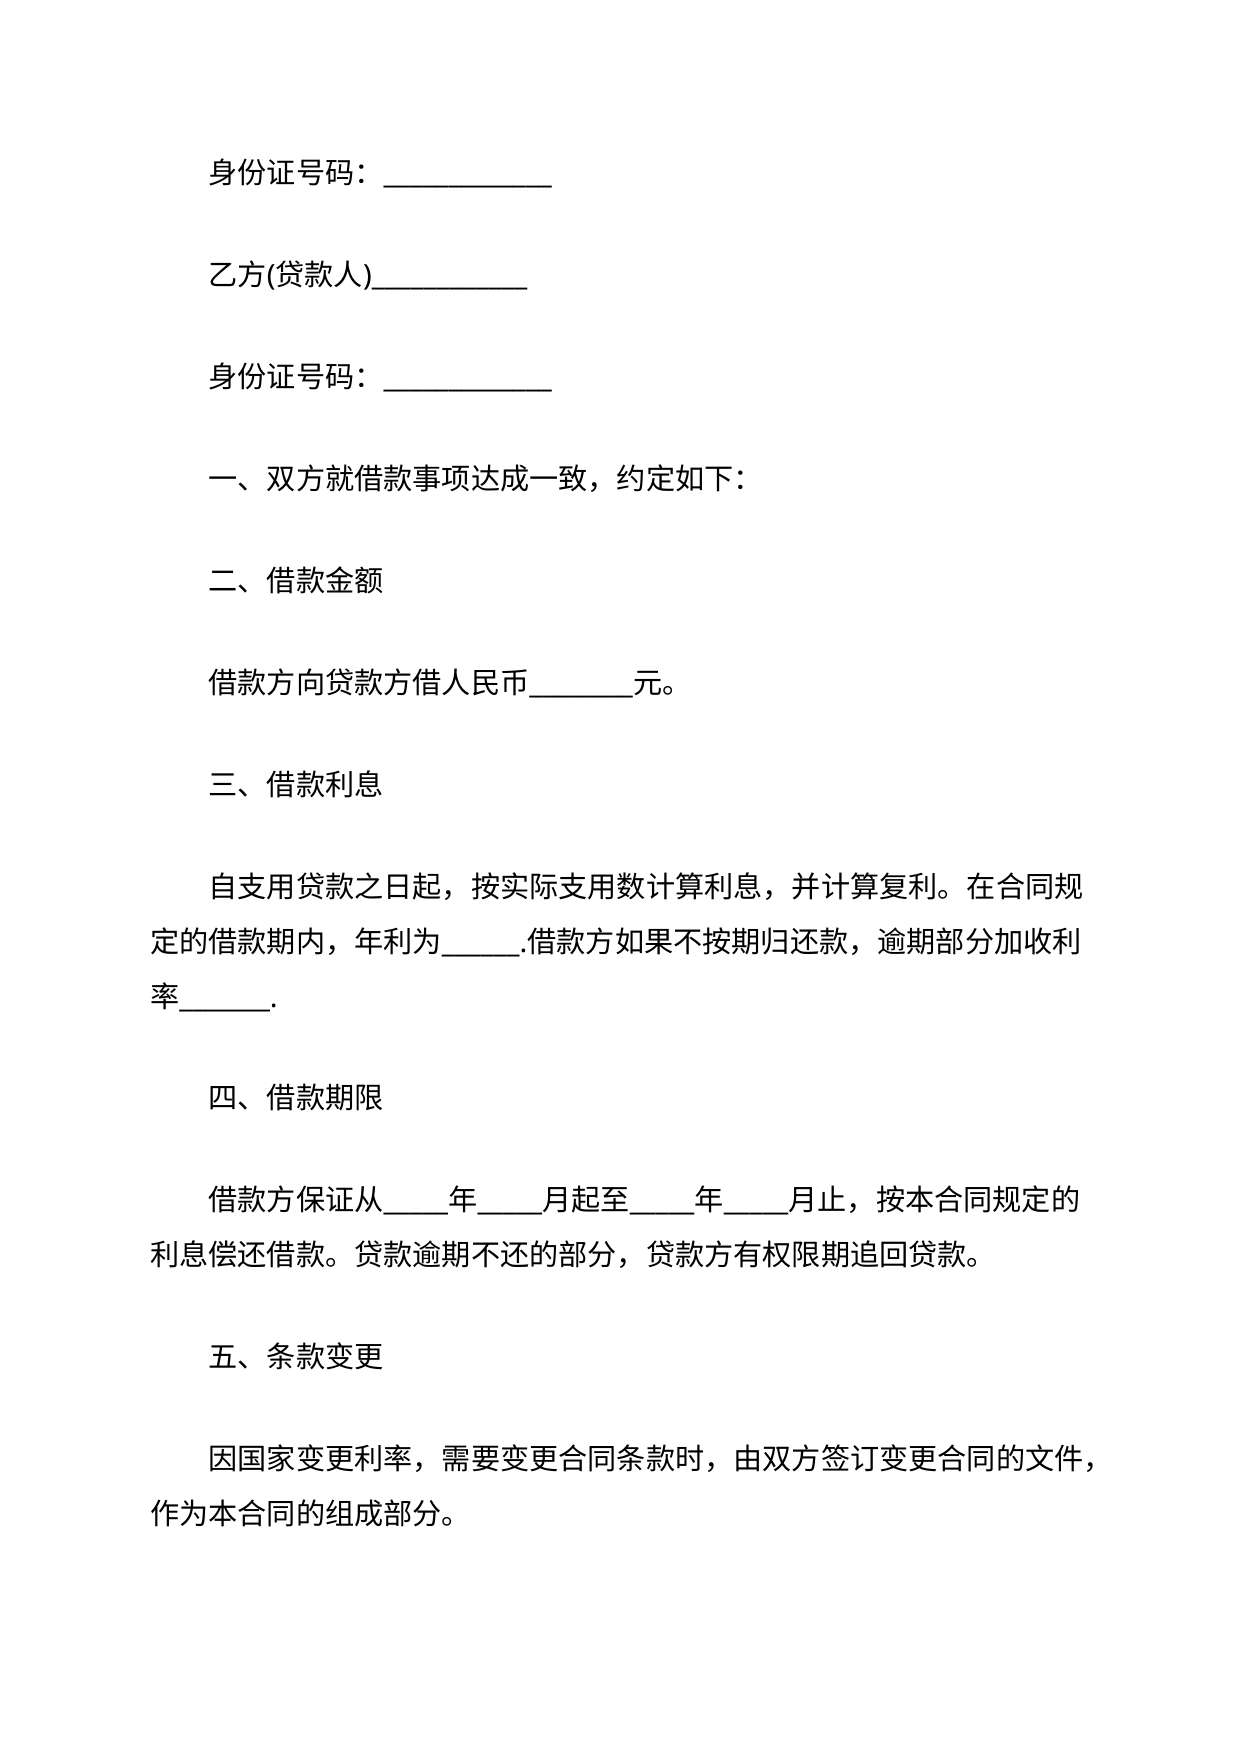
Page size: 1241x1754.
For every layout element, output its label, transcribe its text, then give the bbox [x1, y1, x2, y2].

text 三、借款利息 [150, 761, 1090, 804]
text 自支用贷款之日起，按实际支用数计算利息，并计算复利。在合同规定的借款期内，年利为______.借款方如果不按期归还款，逾期部分加收利率_______. [150, 863, 1090, 1016]
text 因国家变更利率，需要变更合同条款时，由双方签订变更合同的文件，作为本合同的组成部分。 [150, 1435, 1090, 1533]
text 借款方向贷款方借人民币________元。 [150, 659, 1090, 702]
text 一、双方就借款事项达成一致，约定如下： [150, 456, 1090, 498]
text 乙方(贷款人)____________ [150, 252, 1090, 294]
text 借款方保证从_____年_____月起至_____年_____月止，按本合同规定的利息偿还借款。贷款逾期不还的部分，贷款方有权限期追回贷款。 [150, 1177, 1090, 1274]
text 五、条款变更 [150, 1334, 1090, 1376]
text 二、借款金额 [150, 558, 1090, 600]
text 身份证号码：_____________ [150, 150, 1090, 192]
text 身份证号码：_____________ [150, 354, 1090, 396]
text 四、借款期限 [150, 1075, 1090, 1117]
